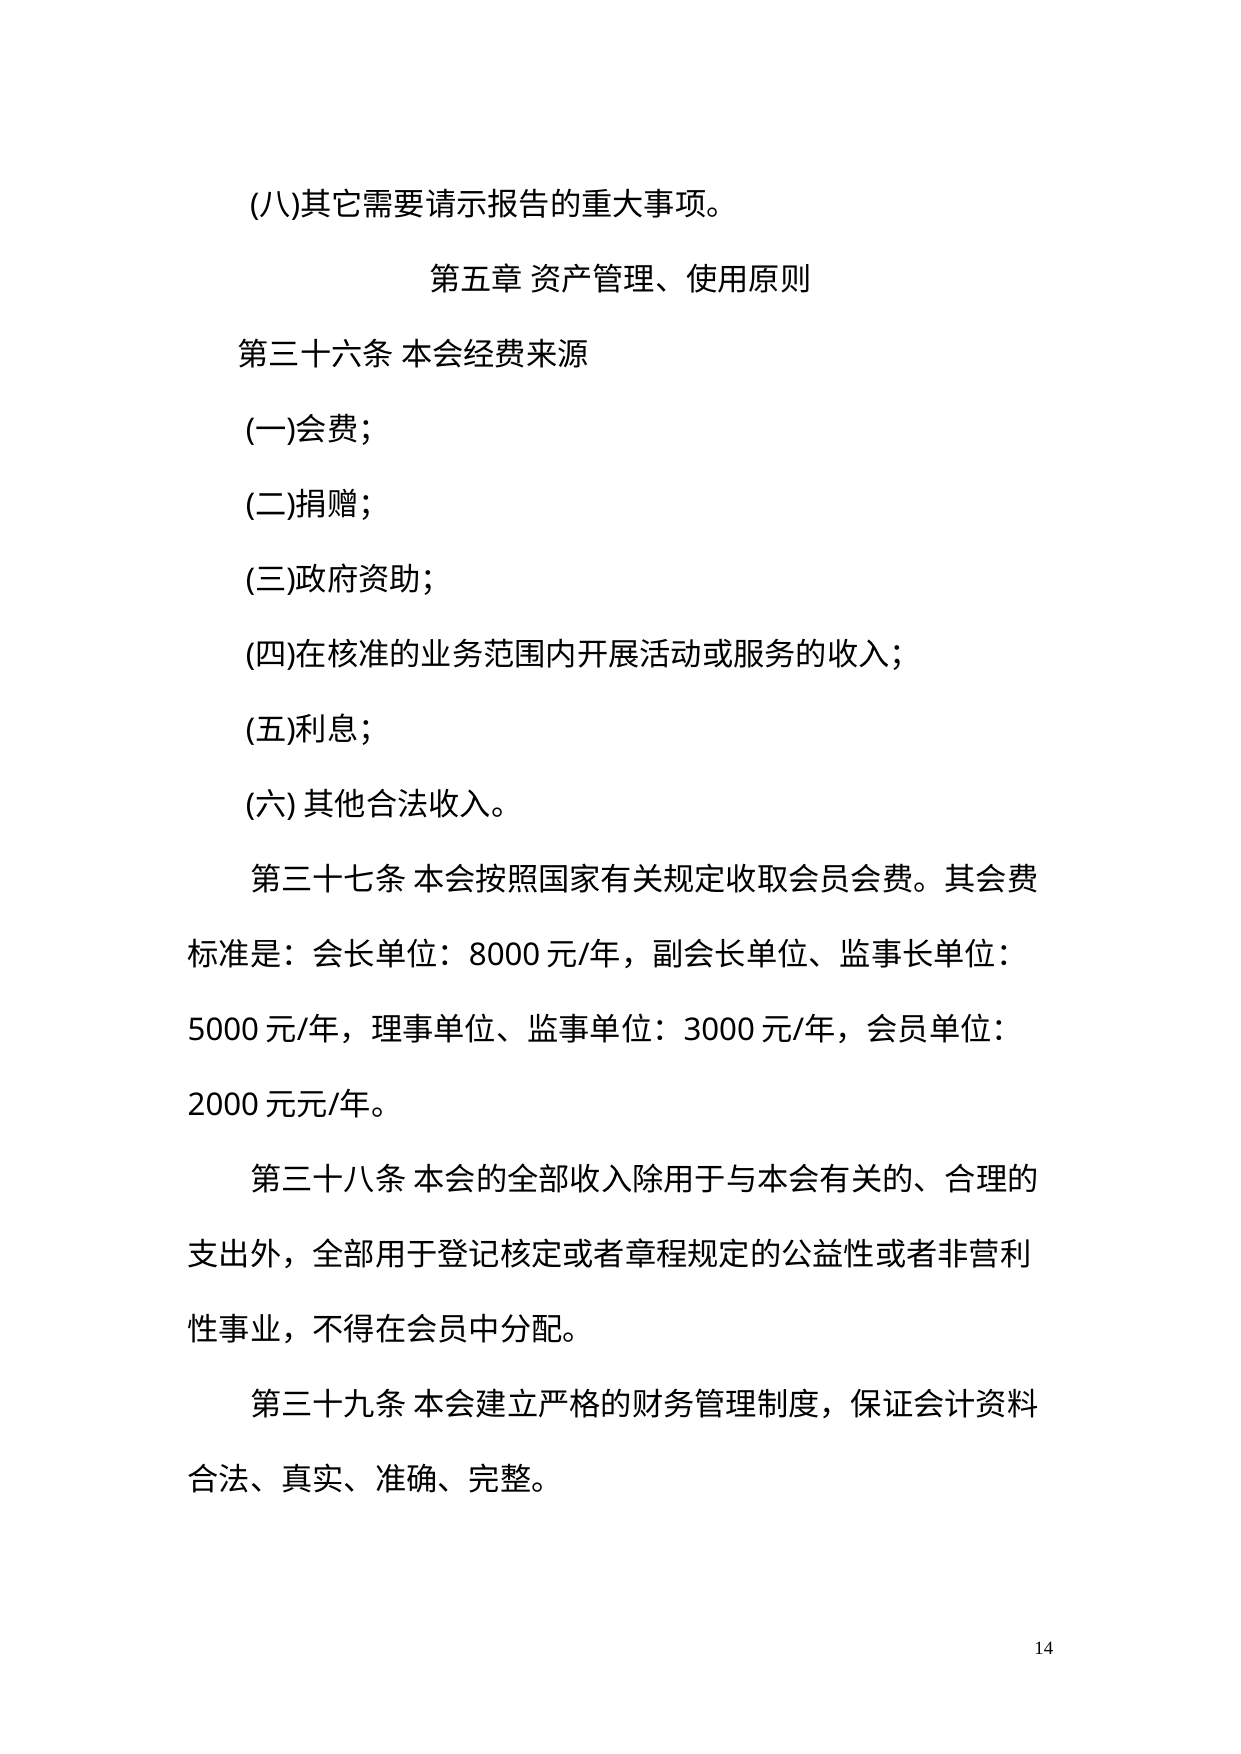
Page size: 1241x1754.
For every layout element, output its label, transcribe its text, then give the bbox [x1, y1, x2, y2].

text (三)政府资助； [187, 539, 1053, 614]
text 第三十六条 本会经费来源 [187, 314, 1053, 389]
text 第三十八条 本会的全部收入除用于与本会有关的、合理的支出外，全部用于登记核定或者章程规定的公益性或者非营利性事业，不得在会员中分配。 [187, 1139, 1053, 1364]
text (二)捐赠； [187, 464, 1053, 539]
text (四)在核准的业务范围内开展活动或服务的收入； [187, 614, 1053, 689]
text (八)其它需要请示报告的重大事项。 [187, 164, 1053, 239]
text (一)会费； [187, 389, 1053, 464]
text 第三十九条 本会建立严格的财务管理制度，保证会计资料合法、真实、准确、完整。 [187, 1364, 1053, 1514]
text 第三十七条 本会按照国家有关规定收取会员会费。其会费标准是：会长单位：8000元/年，副会长单位、监事长单位：5000元/年，理事单位、监事单位：3000元/年，会员单位：2000元元/年。 [187, 839, 1053, 1139]
text (五)利息； [187, 689, 1053, 764]
text (六) 其他合法收入。 [187, 764, 1053, 839]
text 第五章 资产管理、使用原则 [187, 239, 1053, 314]
